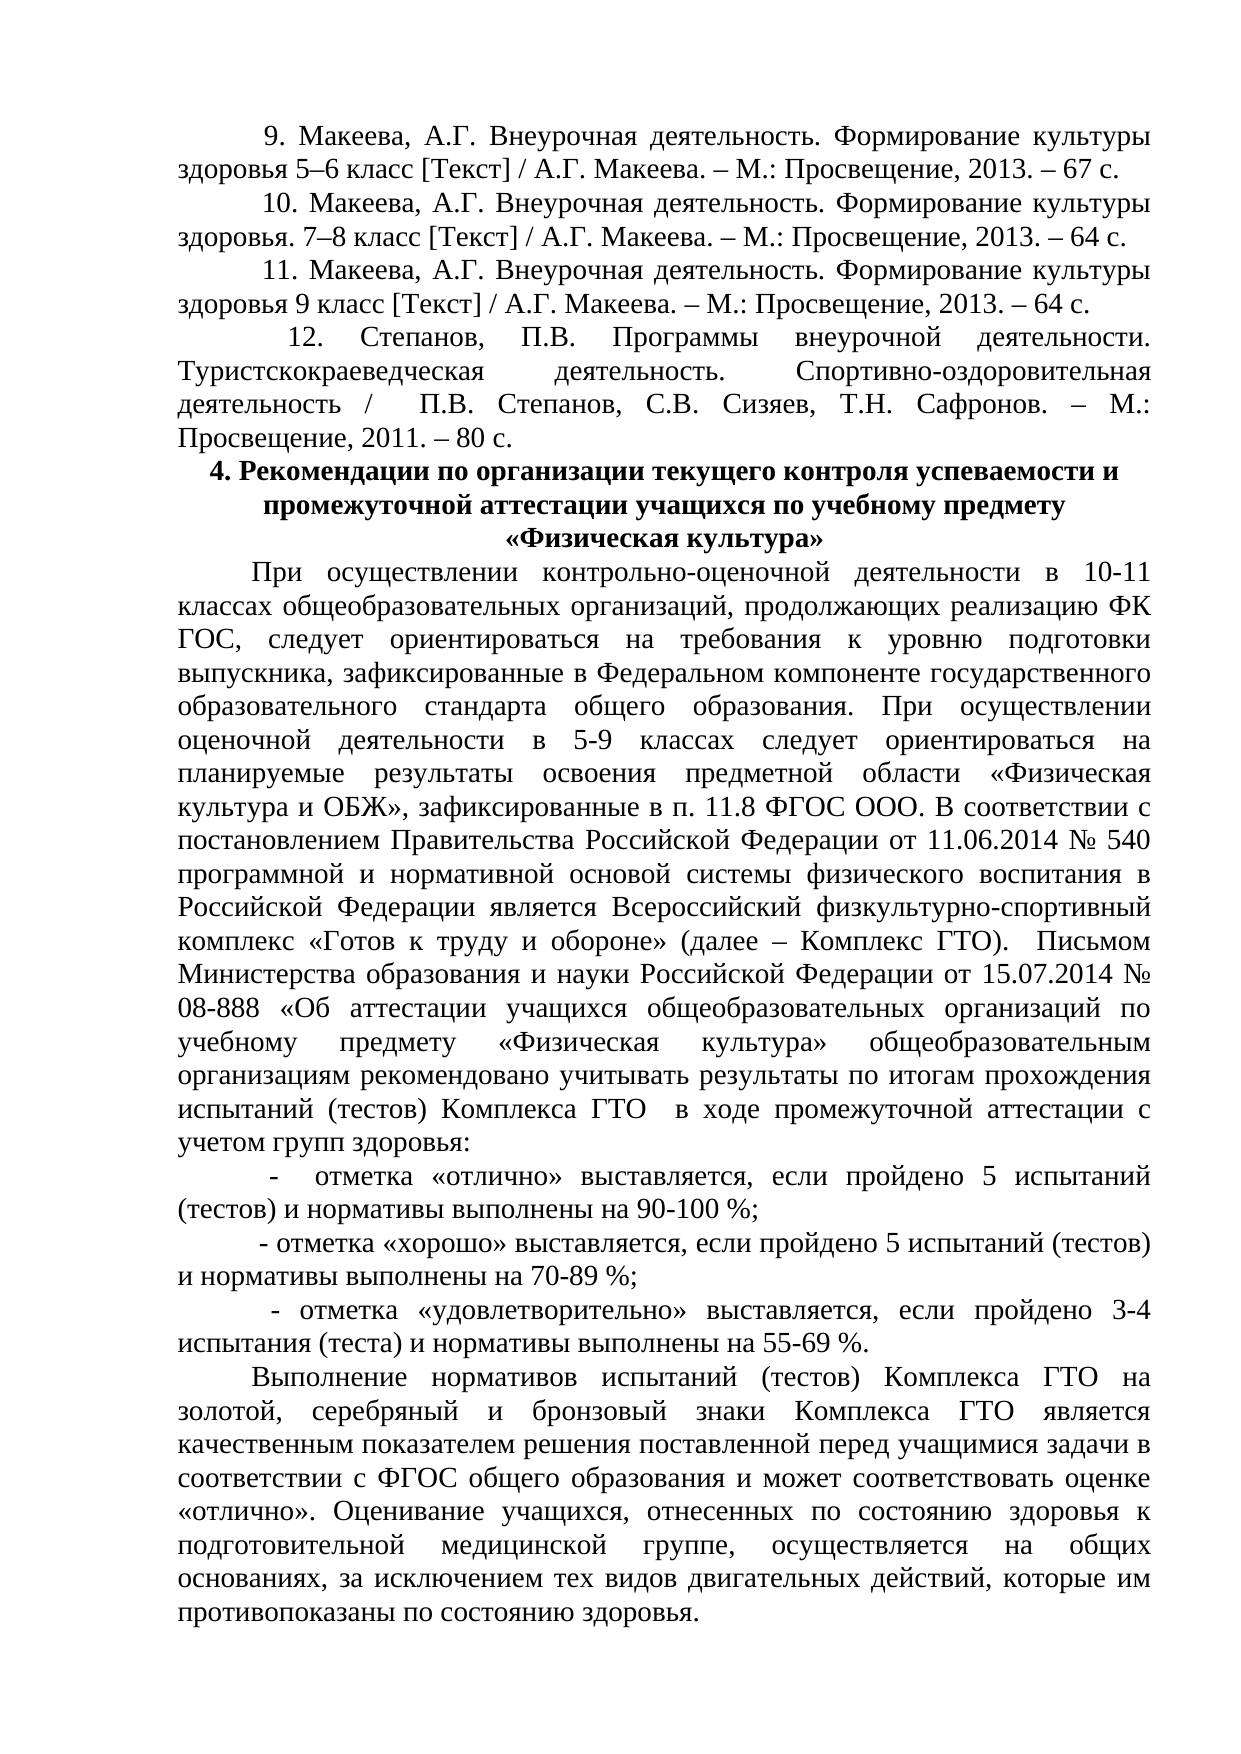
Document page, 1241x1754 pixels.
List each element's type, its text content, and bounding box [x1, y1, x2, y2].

text 9. Макеева, А.Г. Внеурочная деятельность. Формирование культуры здоровья 5–6 класс [Текст] / А.Г. Макеева. – М.: Просвещение, 2013. – 67 с. [177, 118, 1152, 185]
text 10. Макеева, А.Г. Внеурочная деятельность. Формирование культуры здоровья. 7–8 класс [Текст] / А.Г. Макеева. – М.: Просвещение, 2013. – 64 с. [177, 185, 1152, 252]
text Выполнение нормативов испытаний (тестов) Комплекса ГТО на золотой, серебряный и бронзовый знаки Комплекса ГТО является качественным показателем решения поставленной перед учащимися задачи в соответствии с ФГОС общего образования и может соответствовать оценке «отлично». Оценивание учащихся, отнесенных по состоянию здоровья к подготовительной медицинской группе, осуществляется на общих основаниях, за исключением тех видов двигательных действий, которые им противопоказаны по состоянию здоровья. [177, 1359, 1152, 1627]
text При осуществлении контрольно-оценочной деятельности в 10-11 классах общеобразовательных организаций, продолжающих реализацию ФК ГОС, следует ориентироваться на требования к уровню подготовки выпускника, зафиксированные в Федеральном компоненте государственного образовательного стандарта общего образования. При осуществлении оценочной деятельности в 5-9 классах следует ориентироваться на планируемые результаты освоения предметной области «Физическая культура и ОБЖ», зафиксированные в п. 11.8 ФГОС ООО. В соответствии с постановлением Правительства Российской Федерации от 11.06.2014 № 540 программной и нормативной основой системы физического воспитания в Российской Федерации является Всероссийский физкультурно-спортивный комплекс «Готов к труду и обороне» (далее – Комплекс ГТО). Письмом Министерства образования и науки Российской Федерации от 15.07.2014 № 08-888 «Об аттестации учащихся общеобразовательных организаций по учебному предмету «Физическая культура» общеобразовательным организациям рекомендовано учитывать результаты по итогам прохождения испытаний (тестов) Комплекса ГТО в ходе промежуточной аттестации с учетом групп здоровья: [177, 554, 1152, 1158]
text 11. Макеева, А.Г. Внеурочная деятельность. Формирование культуры здоровья 9 класс [Текст] / А.Г. Макеева. – М.: Просвещение, 2013. – 64 с. [177, 252, 1152, 319]
text 12. Степанов, П.В. Программы внеурочной деятельности. Туристскокраеведческая деятельность. Спортивно-оздоровительная деятельность / П.В. Степанов, С.В. Сизяев, Т.Н. Сафронов. – М.: Просвещение, 2011. – 80 с. [177, 319, 1152, 453]
text - отметка «отлично» выставляется, если пройдено 5 испытаний (тестов) и нормативы выполнены на 90-100 %; [177, 1158, 1152, 1225]
text 4. Рекомендации по организации текущего контроля успеваемости и промежуточной аттестации учащихся по учебному предмету «Физическая культура» [177, 453, 1152, 554]
text - отметка «хорошо» выставляется, если пройдено 5 испытаний (тестов) и нормативы выполнены на 70-89 %; [177, 1225, 1152, 1292]
text - отметка «удовлетворительно» выставляется, если пройдено 3-4 испытания (теста) и нормативы выполнены на 55-69 %. [177, 1292, 1152, 1359]
